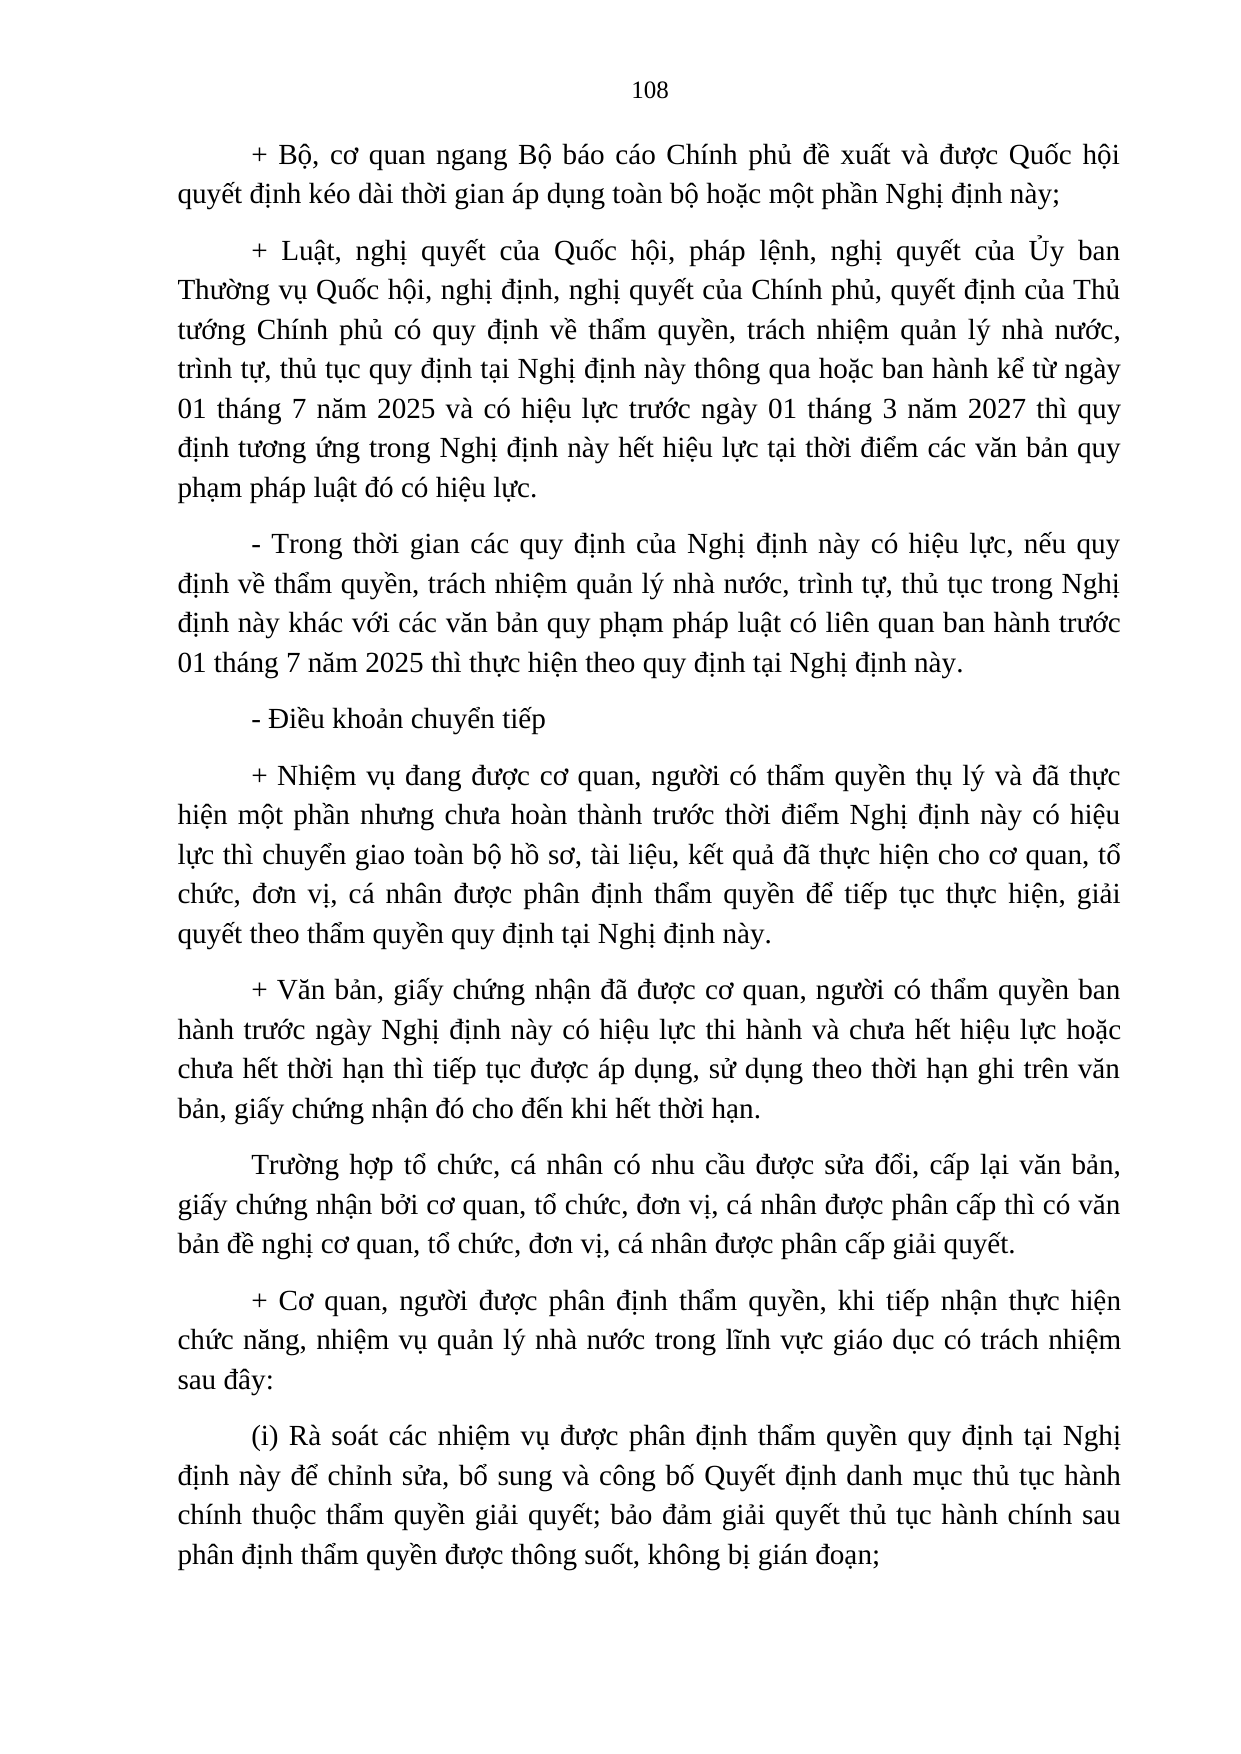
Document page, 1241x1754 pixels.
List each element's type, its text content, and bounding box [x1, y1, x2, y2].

text (i) Rà soát các nhiệm vụ được phân định thẩm quyền quy định tại Nghị định này để chỉnh sửa, bổ sung và công bố Quyết định danh mục thủ tục hành chính thuộc thẩm quyền giải quyết; bảo đảm giải quyết thủ tục hành chính sau phân định thẩm quyền được thông suốt, không bị gián đoạn; [177, 1414, 1122, 1572]
text + Cơ quan, người được phân định thẩm quyền, khi tiếp nhận thực hiện chức năng, nhiệm vụ quản lý nhà nước trong lĩnh vực giáo dục có trách nhiệm sau đây: [177, 1278, 1122, 1397]
text + Văn bản, giấy chứng nhận đã được cơ quan, người có thẩm quyền ban hành trước ngày Nghị định này có hiệu lực thi hành và chưa hết hiệu lực hoặc chưa hết thời hạn thì tiếp tục được áp dụng, sử dụng theo thời hạn ghi trên văn bản, giấy chứng nhận đó cho đến khi hết thời hạn. [177, 968, 1122, 1126]
text Trường hợp tổ chức, cá nhân có nhu cầu được sửa đổi, cấp lại văn bản, giấy chứng nhận bởi cơ quan, tổ chức, đơn vị, cá nhân được phân cấp thì có văn bản đề nghị cơ quan, tổ chức, đơn vị, cá nhân được phân cấp giải quyết. [177, 1143, 1122, 1262]
text - Trong thời gian các quy định của Nghị định này có hiệu lực, nếu quy định về thẩm quyền, trách nhiệm quản lý nhà nước, trình tự, thủ tục trong Nghị định này khác với các văn bản quy phạm pháp luật có liên quan ban hành trước 01 tháng 7 năm 2025 thì thực hiện theo quy định tại Nghị định này. [177, 522, 1122, 680]
text + Nhiệm vụ đang được cơ quan, người có thẩm quyền thụ lý và đã thực hiện một phần nhưng chưa hoàn thành trước thời điểm Nghị định này có hiệu lực thì chuyển giao toàn bộ hồ sơ, tài liệu, kết quả đã thực hiện cho cơ quan, tổ chức, đơn vị, cá nhân được phân định thẩm quyền để tiếp tục thực hiện, giải quyết theo thẩm quyền quy định tại Nghị định này. [177, 753, 1122, 951]
text + Luật, nghị quyết của Quốc hội, pháp lệnh, nghị quyết của Ủy ban Thường vụ Quốc hội, nghị định, nghị quyết của Chính phủ, quyết định của Thủ tướng Chính phủ có quy định về thẩm quyền, trách nhiệm quản lý nhà nước, trình tự, thủ tục quy định tại Nghị định này thông qua hoặc ban hành kể từ ngày 01 tháng 7 năm 2025 và có hiệu lực trước ngày 01 tháng 3 năm 2027 thì quy định tương ứng trong Nghị định này hết hiệu lực tại thời điểm các văn bản quy phạm pháp luật đó có hiệu lực. [177, 228, 1122, 505]
text + Bộ, cơ quan ngang Bộ báo cáo Chính phủ đề xuất và được Quốc hội quyết định kéo dài thời gian áp dụng toàn bộ hoặc một phần Nghị định này; [177, 132, 1122, 212]
text - Điều khoản chuyển tiếp [177, 697, 1122, 737]
